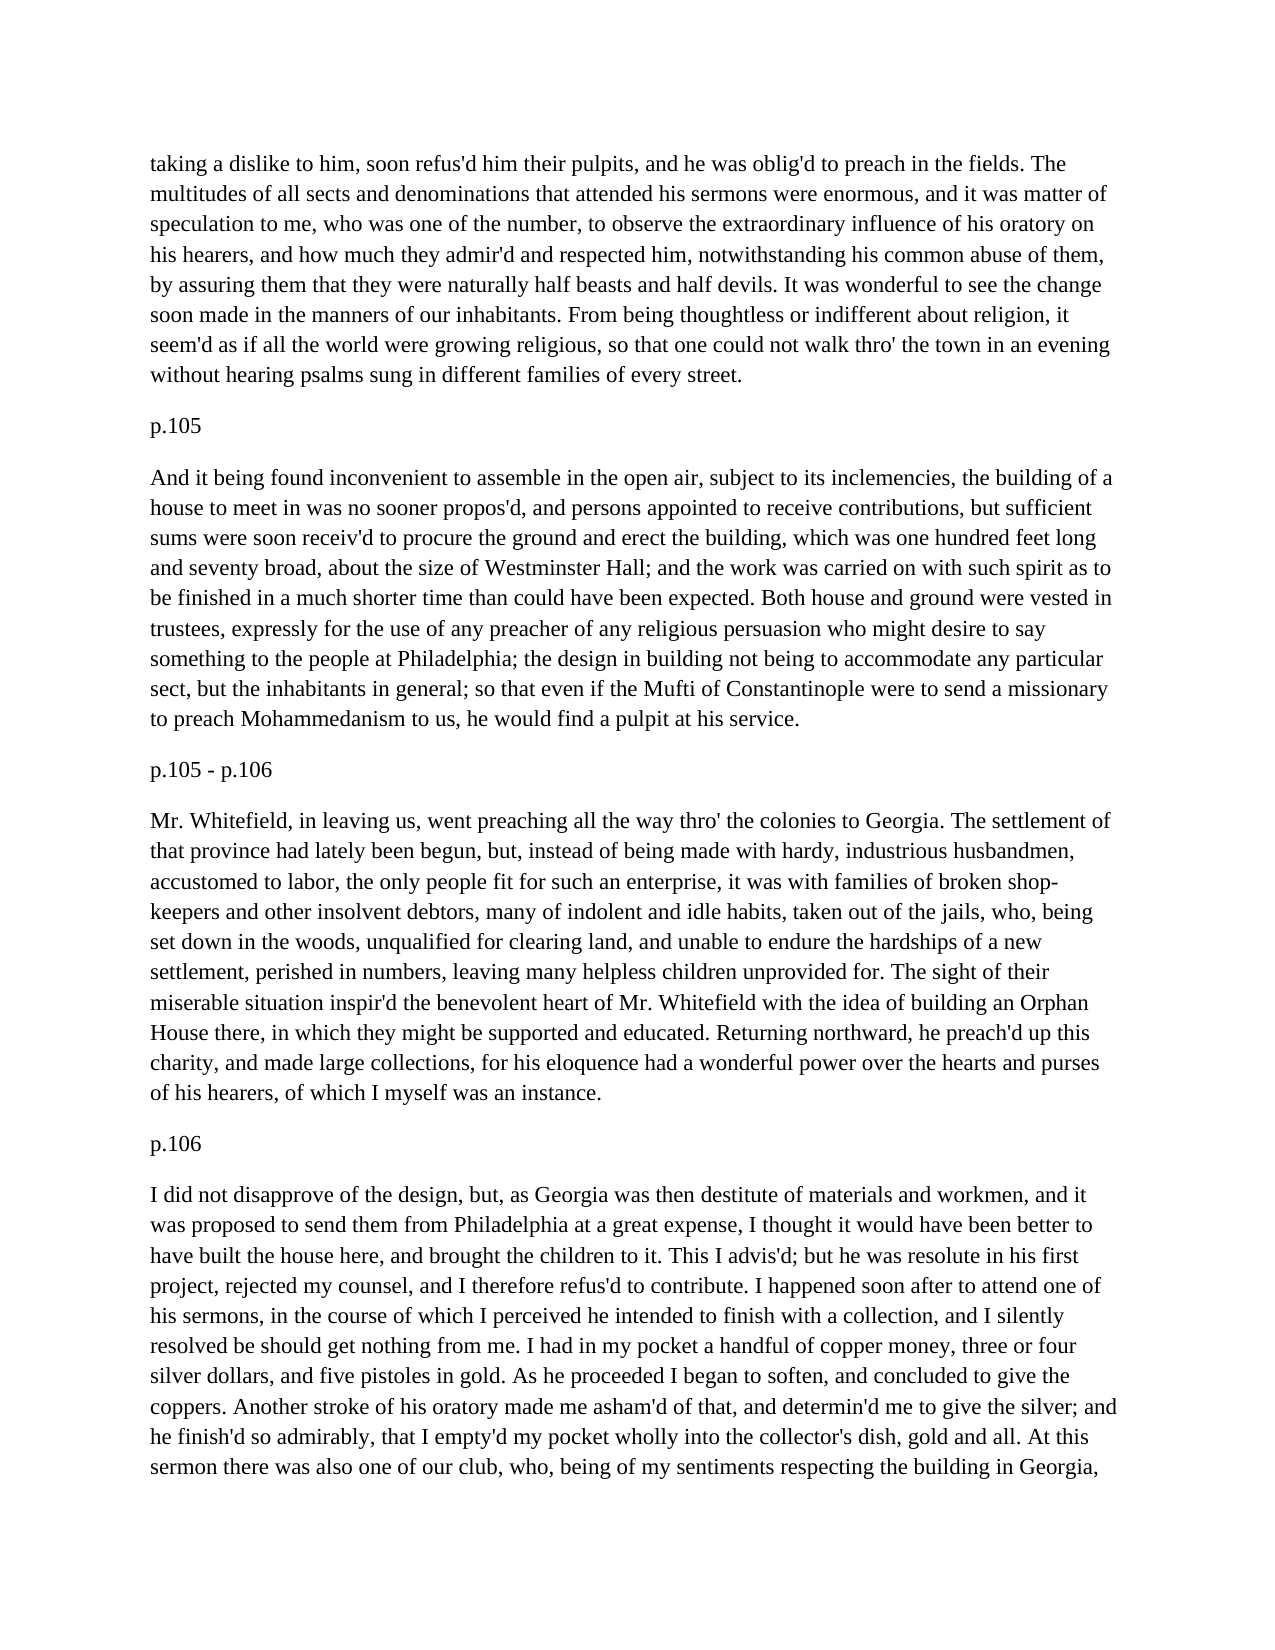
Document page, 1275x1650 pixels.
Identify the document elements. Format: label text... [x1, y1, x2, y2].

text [150, 150, 1125, 388]
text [150, 1181, 1125, 1479]
text p.106 [150, 1130, 1125, 1157]
text p.105 [150, 412, 1125, 439]
text p.105 - p.106 [150, 756, 1125, 783]
text Mr. Whitefield, in leaving us, went preaching all the way thro' the colonies to Georgia. The settlement of that province had lately been begun, but, instead of being made with hardy, industrious husbandmen, accustomed to labor, the only people fit for such an enterprise, it was with families of broken shop-keepers and other insolvent debtors, many of indolent and idle habits, taken out of the jails, who, being set down in the woods, unqualified for clearing land, and unable to endure the hardships of a new settlement, perished in numbers, leaving many helpless children unprovided for. The sight of their miserable situation inspir'd the benevolent heart of Mr. Whitefield with the idea of building an Orphan House there, in which they might be supported and educated. Returning northward, he preach'd up this charity, and made large collections, for his eloquence had a wonderful power over the hearts and purses of his hearers, of which I myself was an instance. [150, 807, 1125, 1106]
text And it being found inconvenient to assemble in the open air, subject to its inclemencies, the building of a house to meet in was no sooner propos'd, and persons appointed to receive contributions, but sufficient sums were soon receiv'd to procure the ground and erect the building, which was one hundred feet long and seventy broad, about the size of Westminster Hall; and the work was carried on with such spirit as to be finished in a much shorter time than could have been expected. Both house and ground were vested in trustees, expressly for the use of any preacher of any religious persuasion who might desire to say something to the people at Philadelphia; the design in building not being to accommodate any particular sect, but the inhabitants in general; so that even if the Mufti of Constantinople were to send a missionary to preach Mohammedanism to us, he would find a pulpit at his service. [150, 463, 1125, 732]
